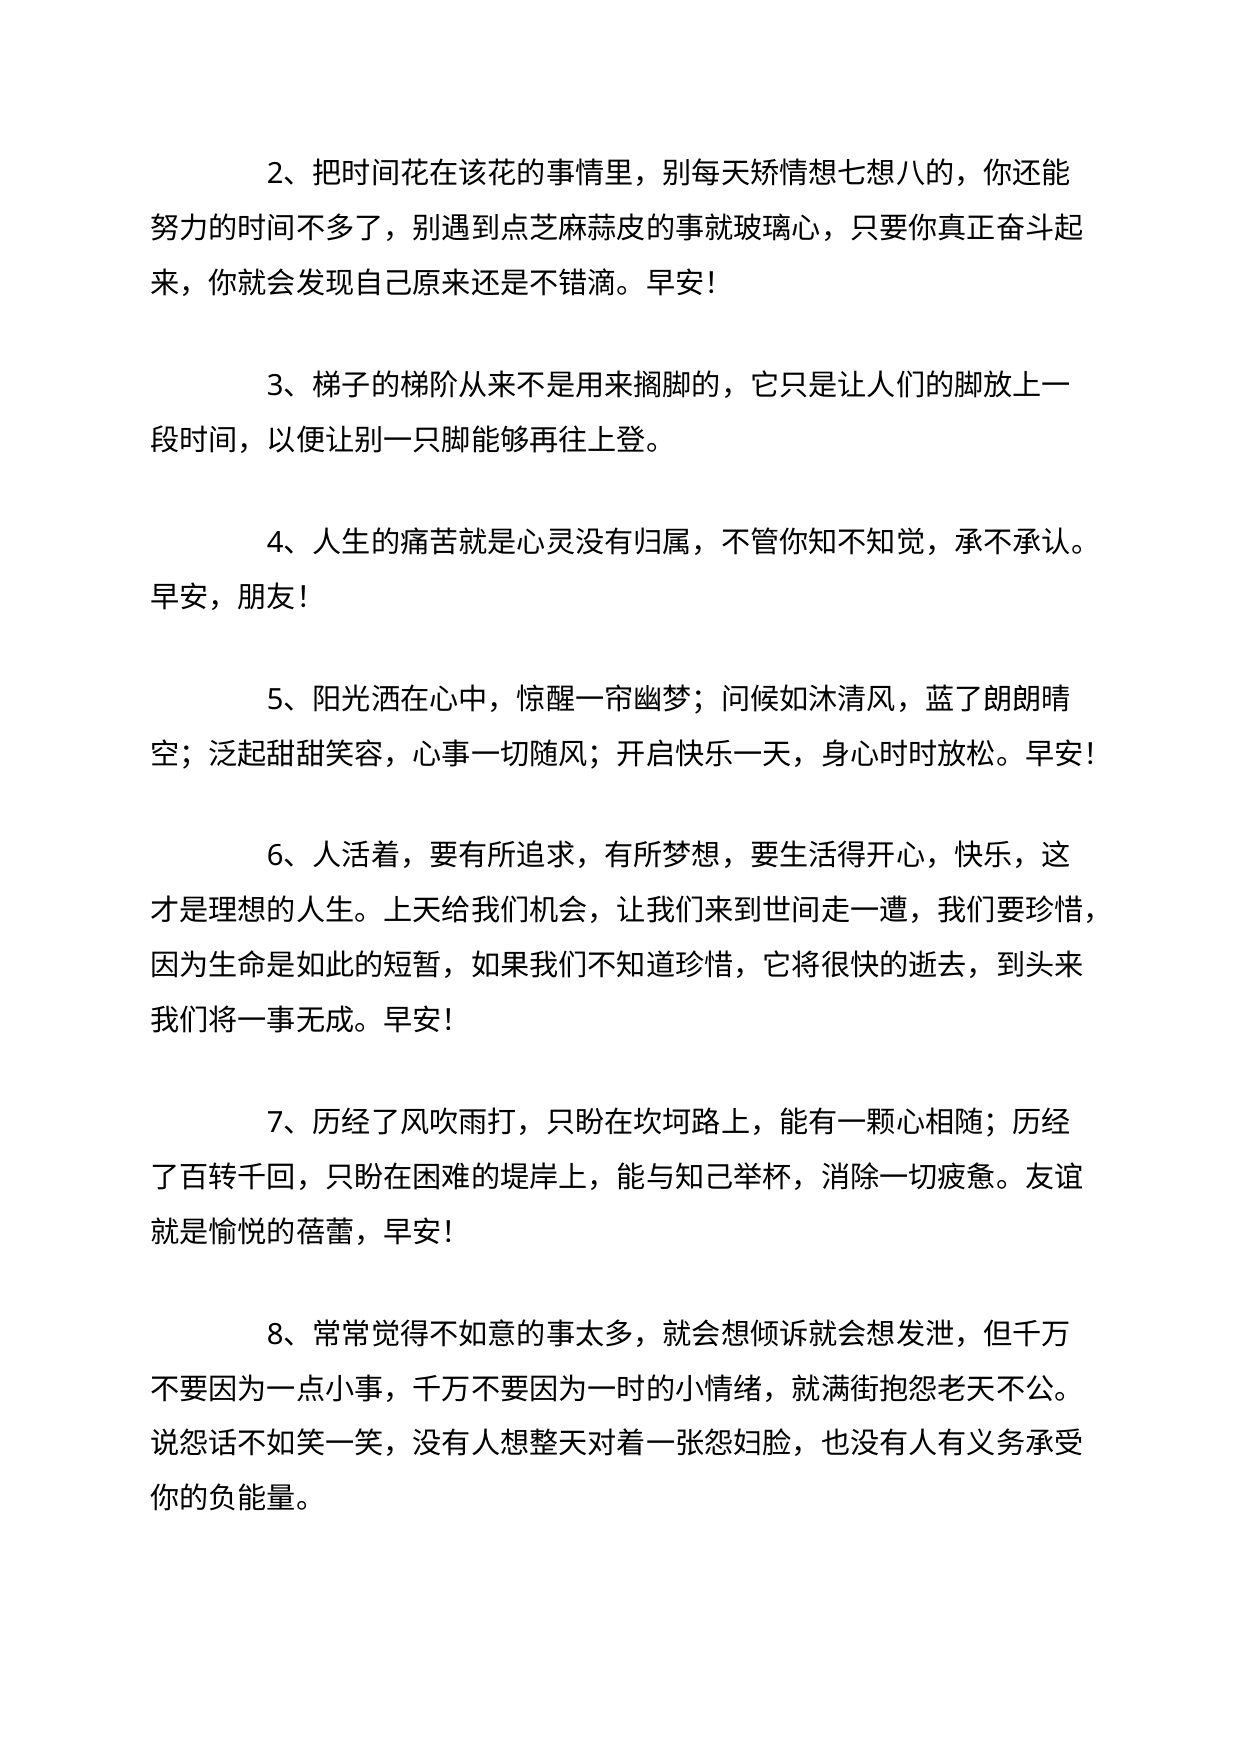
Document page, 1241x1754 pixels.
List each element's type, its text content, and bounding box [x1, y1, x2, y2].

text 8、常常觉得不如意的事太多，就会想倾诉就会想发泄，但千万不要因为一点小事，千万不要因为一时的小情绪，就满街抱怨老天不公。说怨话不如笑一笑，没有人想整天对着一张怨妇脸，也没有人有义务承受你的负能量。 [150, 1310, 1090, 1517]
text 5、阳光洒在心中，惊醒一帘幽梦；问候如沐清风，蓝了朗朗晴空；泛起甜甜笑容，心事一切随风；开启快乐一天，身心时时放松。早安！ [150, 675, 1090, 772]
text 2、把时间花在该花的事情里，别每天矫情想七想八的，你还能努力的时间不多了，别遇到点芝麻蒜皮的事就玻璃心，只要你真正奋斗起来，你就会发现自己原来还是不错滴。早安！ [150, 150, 1090, 302]
text 6、人活着，要有所追求，有所梦想，要生活得开心，快乐，这才是理想的人生。上天给我们机会，让我们来到世间走一遭，我们要珍惜，因为生命是如此的短暂，如果我们不知道珍惜，它将很快的逝去，到头来我们将一事无成。早安！ [150, 832, 1090, 1039]
text 7、历经了风吹雨打，只盼在坎坷路上，能有一颗心相随；历经了百转千回，只盼在困难的堤岸上，能与知己举杯，消除一切疲惫。友谊就是愉悦的蓓蕾，早安！ [150, 1098, 1090, 1251]
text 4、人生的痛苦就是心灵没有归属，不管你知不知觉，承不承认。早安，朋友！ [150, 518, 1090, 616]
text 3、梯子的梯阶从来不是用来搁脚的，它只是让人们的脚放上一段时间，以便让别一只脚能够再往上登。 [150, 362, 1090, 459]
